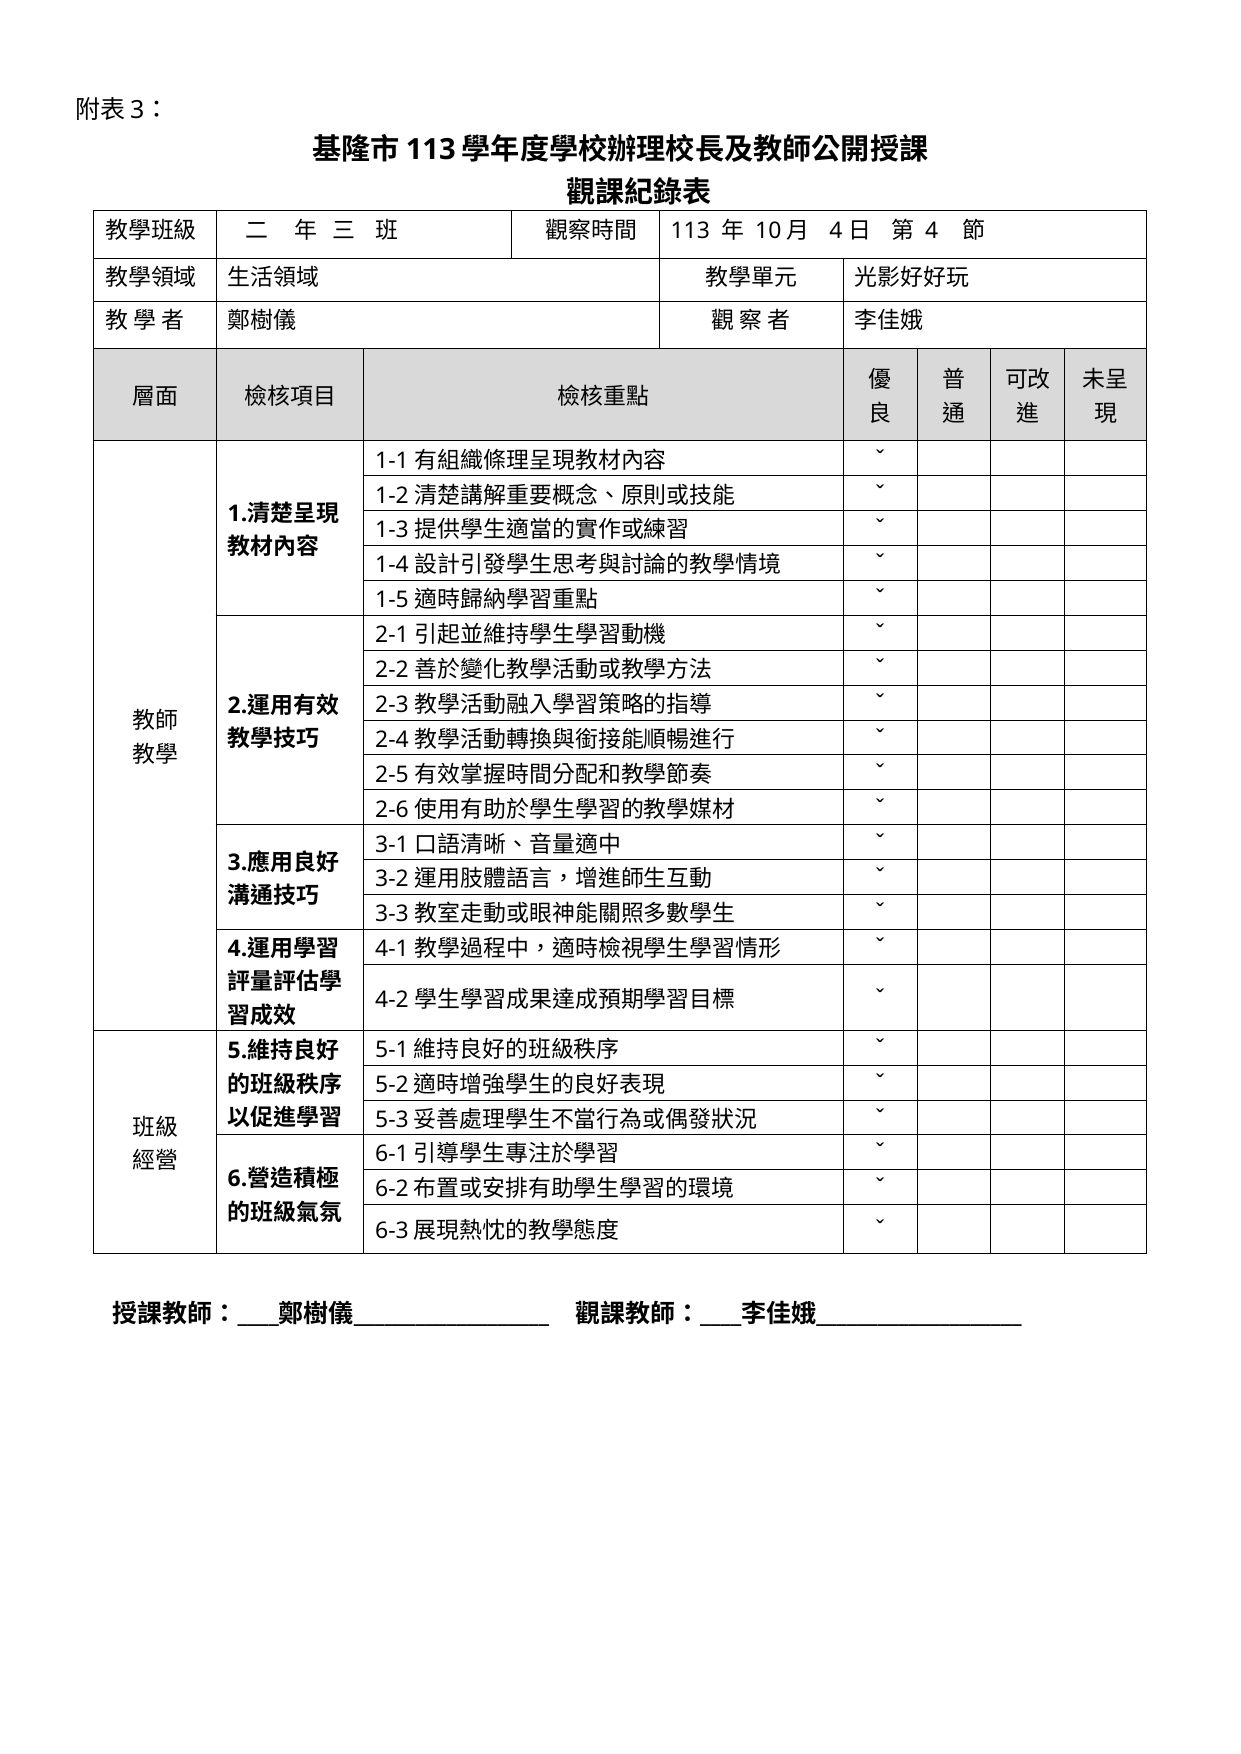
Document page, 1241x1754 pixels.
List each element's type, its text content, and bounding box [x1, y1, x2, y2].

table_cell [991, 721, 1064, 754]
table_cell ˇ [844, 1205, 917, 1252]
table_cell 檢核項目 [217, 349, 363, 440]
table_cell [918, 686, 990, 719]
table_cell 普 通 [918, 349, 990, 440]
table_cell ˇ [844, 616, 917, 650]
table_cell [918, 1031, 990, 1064]
table_cell [918, 651, 990, 684]
table_cell [1065, 651, 1146, 684]
table_cell [991, 1101, 1064, 1134]
table_cell 3-3 教室走動或眼神能關照多數學生 [364, 895, 843, 929]
table_cell [991, 546, 1064, 580]
table_cell 3.應用良好溝通技巧 [217, 825, 363, 929]
table_cell 2-5 有效掌握時間分配和教學節奏 [364, 755, 843, 789]
table_cell [1065, 755, 1146, 789]
table_cell 5-2適時增強學生的良好表現 [364, 1066, 843, 1099]
table_cell ˇ [844, 1031, 917, 1064]
table_cell [991, 616, 1064, 650]
table_header 二 年 三 班 [217, 211, 511, 257]
table_cell [918, 1066, 990, 1099]
table_cell 2-2 善於變化教學活動或教學方法 [364, 651, 843, 684]
table_cell [918, 930, 990, 964]
table_cell [991, 1205, 1064, 1252]
table_header 觀察時間 [512, 211, 659, 257]
text 授課教師：____鄭樹儀___________________ 觀課教師：____李佳娥____________________ [112, 1293, 1165, 1329]
table_cell 1-1 有組織條理呈現教材內容 [364, 441, 843, 475]
table_cell [991, 686, 1064, 719]
table_cell [918, 860, 990, 894]
table_cell [991, 1135, 1064, 1169]
table_cell 6-2布置或安排有助學生學習的環境 [364, 1170, 843, 1204]
table_cell [1065, 1135, 1146, 1169]
table_cell 4-2 學生學習成果達成預期學習目標 [364, 965, 843, 1030]
table_cell [1065, 1031, 1146, 1064]
table_cell [1065, 790, 1146, 824]
table_cell [991, 860, 1064, 894]
table_cell [918, 721, 990, 754]
table_cell [1065, 895, 1146, 929]
table_cell [918, 1170, 990, 1204]
table_cell 2-3 教學活動融入學習策略的指導 [364, 686, 843, 719]
table_cell [918, 895, 990, 929]
table_cell ˇ [844, 511, 917, 545]
table_cell ˇ [844, 755, 917, 789]
text 附表3： [75, 89, 1165, 126]
table_cell 5.維持良好的班級秩序以促進學習 [217, 1031, 363, 1134]
table_cell 觀 察 者 [660, 302, 843, 348]
table_cell ˇ [844, 476, 917, 510]
table_cell ˇ [844, 790, 917, 824]
table_cell ˇ [844, 930, 917, 964]
table_cell ˇ [844, 1066, 917, 1099]
table_cell [1065, 441, 1146, 475]
table_cell [1065, 930, 1146, 964]
table_cell [1065, 476, 1146, 510]
table_cell 1-3 提供學生適當的實作或練習 [364, 511, 843, 545]
table_cell [991, 790, 1064, 824]
table_cell [918, 965, 990, 1030]
table_cell [991, 755, 1064, 789]
table_cell 班級 經營 [94, 1031, 216, 1252]
table_cell [1065, 686, 1146, 719]
table_cell [1065, 546, 1146, 580]
table_cell [1065, 860, 1146, 894]
table_cell 層面 [94, 349, 216, 440]
table_cell [1065, 511, 1146, 545]
table_cell [1065, 825, 1146, 859]
table_cell [991, 476, 1064, 510]
table_cell [991, 1066, 1064, 1099]
table_cell [918, 511, 990, 545]
table_cell [918, 790, 990, 824]
table_cell [991, 1170, 1064, 1204]
text 觀課紀錄表 [112, 168, 1165, 210]
table_cell ˇ [844, 581, 917, 615]
table_cell ˇ [844, 965, 917, 1030]
table_cell 5-1維持良好的班級秩序 [364, 1031, 843, 1064]
table_cell 教 學 者 [94, 302, 216, 348]
table_cell 2-6 使用有助於學生學習的教學媒材 [364, 790, 843, 824]
table_cell [918, 1101, 990, 1134]
table_cell ˇ [844, 1101, 917, 1134]
table_cell 3-1 口語清晰、音量適中 [364, 825, 843, 859]
table_cell 2-4 教學活動轉換與銜接能順暢進行 [364, 721, 843, 754]
table_cell [991, 825, 1064, 859]
table_cell ˇ [844, 860, 917, 894]
table_cell ˇ [844, 546, 917, 580]
table_cell [991, 965, 1064, 1030]
table_cell [991, 930, 1064, 964]
table_cell [1065, 1101, 1146, 1134]
table_cell [991, 651, 1064, 684]
table_cell ˇ [844, 651, 917, 684]
table_cell ˇ [844, 1170, 917, 1204]
table_cell 1-5 適時歸納學習重點 [364, 581, 843, 615]
table_cell 2.運用有效教學技巧 [217, 616, 363, 824]
table_cell 1.清楚呈現教材內容 [217, 441, 363, 615]
table_cell ˇ [844, 686, 917, 719]
table_cell 5-3妥善處理學生不當行為或偶發狀況 [364, 1101, 843, 1134]
table_cell 李佳娥 [844, 302, 1146, 348]
table_cell 光影好好玩 [844, 259, 1146, 301]
table_cell 1-2 清楚講解重要概念、原則或技能 [364, 476, 843, 510]
table_cell 6-1引導學生專注於學習 [364, 1135, 843, 1169]
table_cell [1065, 721, 1146, 754]
table_cell [918, 546, 990, 580]
table_cell ˇ [844, 825, 917, 859]
table_cell [1065, 965, 1146, 1030]
table_cell 6-3展現熱忱的教學態度 [364, 1205, 843, 1252]
table_cell [918, 616, 990, 650]
table_cell 2-1 引起並維持學生學習動機 [364, 616, 843, 650]
table_cell [991, 581, 1064, 615]
table_cell [1065, 616, 1146, 650]
table_cell 教學單元 [660, 259, 843, 301]
table_cell 生活領域 [217, 259, 659, 301]
table_cell [918, 476, 990, 510]
table_cell 教學領域 [94, 259, 216, 301]
table_cell 可改進 [991, 349, 1064, 440]
table_cell 鄭樹儀 [217, 302, 659, 348]
table_cell [991, 511, 1064, 545]
table_header 教學班級 [94, 211, 216, 257]
table_cell ˇ [844, 1135, 917, 1169]
table_cell 6.營造積極的班級氣氛 [217, 1135, 363, 1252]
table_cell 3-2 運用肢體語言，增進師生互動 [364, 860, 843, 894]
table_cell 未呈現 [1065, 349, 1146, 440]
table_header 113 年 10月 4 日 第 4 節 [660, 211, 1146, 257]
table_cell [1065, 1205, 1146, 1252]
table_cell 教師 教學 [94, 441, 216, 1030]
table_cell [918, 441, 990, 475]
table_cell ˇ [844, 441, 917, 475]
table_cell [918, 825, 990, 859]
table_cell [918, 755, 990, 789]
table_cell 優 良 [844, 349, 917, 440]
table_cell [1065, 1170, 1146, 1204]
table_cell [918, 581, 990, 615]
table_cell 1-4 設計引發學生思考與討論的教學情境 [364, 546, 843, 580]
table_cell ˇ [844, 721, 917, 754]
table_cell [1065, 581, 1146, 615]
table_cell 檢核重點 [364, 349, 843, 440]
table_cell [918, 1205, 990, 1252]
table_cell [1065, 1066, 1146, 1099]
table_cell [918, 1135, 990, 1169]
table_cell [991, 895, 1064, 929]
table_cell 4-1 教學過程中，適時檢視學生學習情形 [364, 930, 843, 964]
text 基隆市113學年度學校辦理校長及教師公開授課 [75, 126, 1165, 168]
table_cell [991, 441, 1064, 475]
table_cell 4.運用學習評量評估學習成效 [217, 930, 363, 1030]
table_cell ˇ [844, 895, 917, 929]
table_cell [991, 1031, 1064, 1064]
